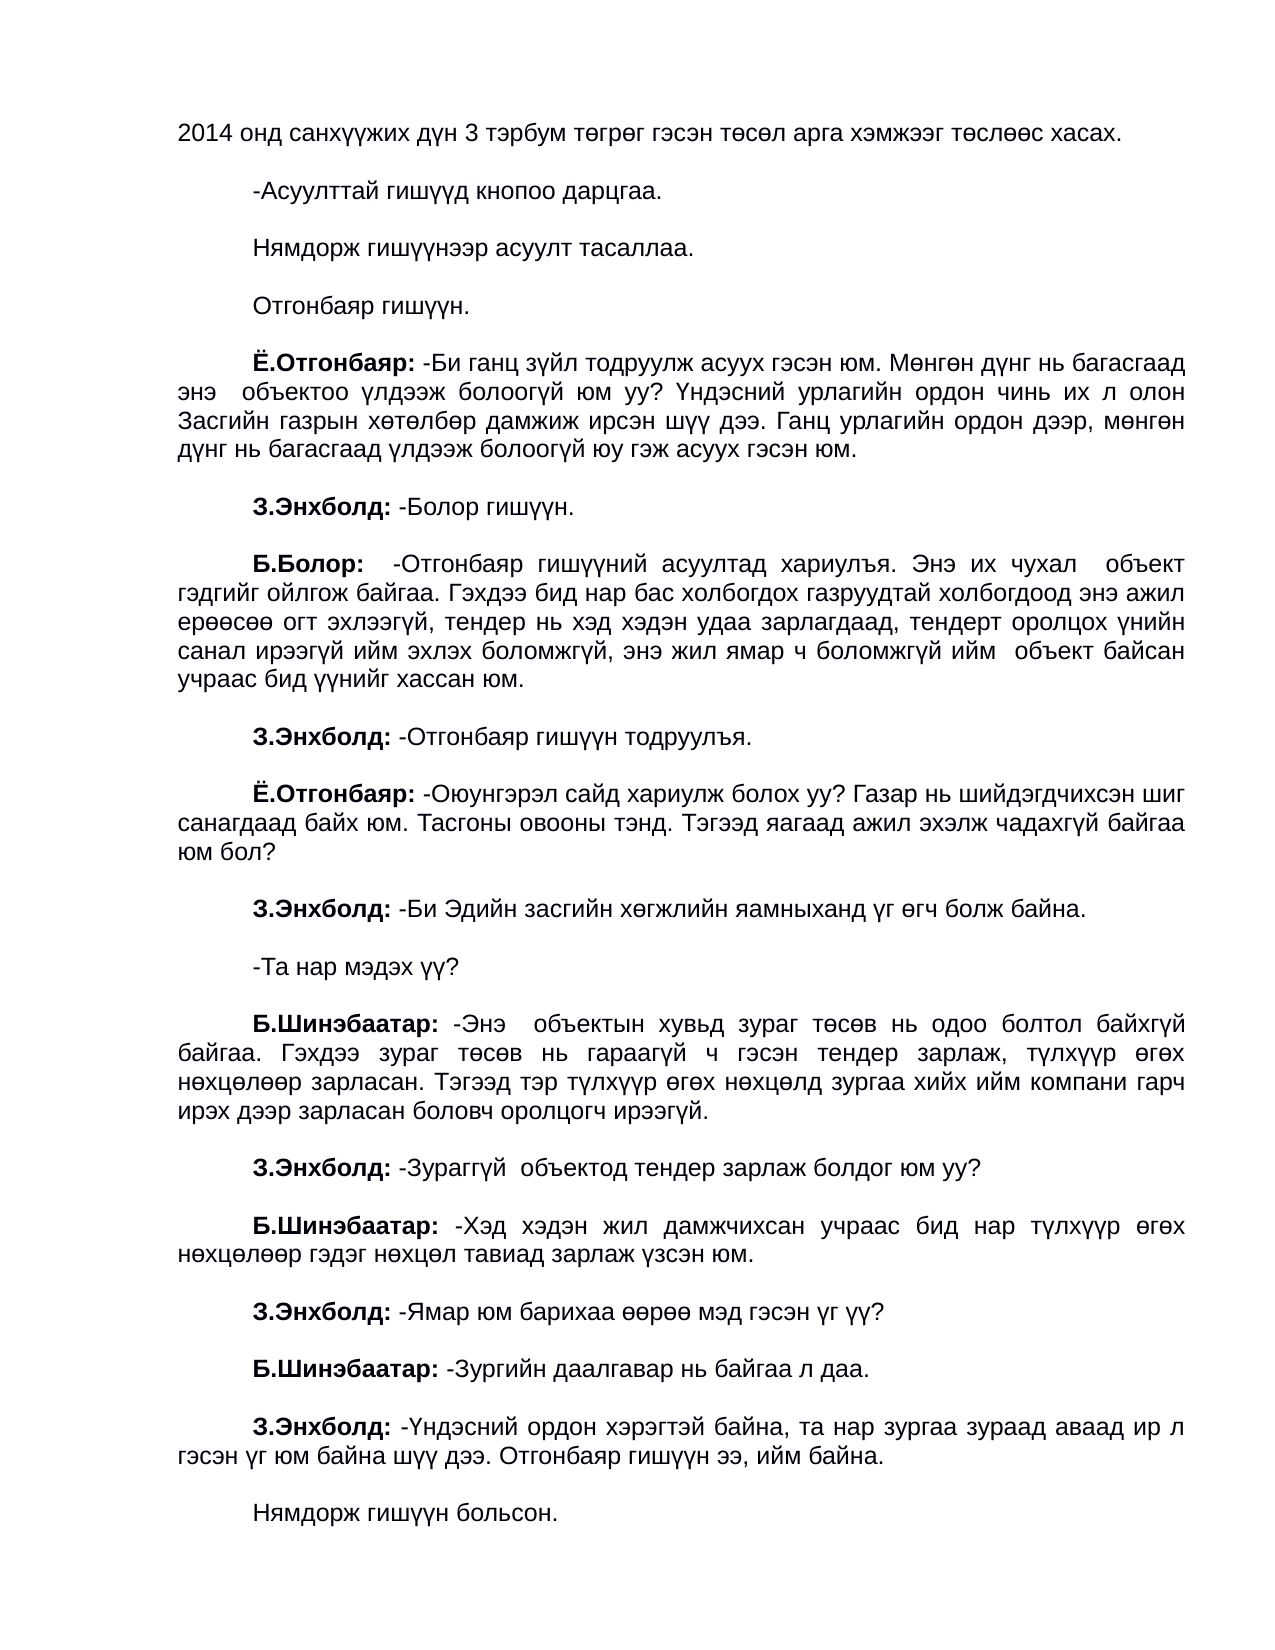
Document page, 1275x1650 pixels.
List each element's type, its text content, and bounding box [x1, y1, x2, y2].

text З.Энхболд: -Үндэсний ордон хэрэгтэй байна, та нар зургаа зураад аваад ир л гэсэн үг юм байна шүү дээ. Отгонбаяр гишүүн ээ, ийм байна. [177, 1412, 1186, 1469]
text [177, 118, 1186, 147]
text З.Энхболд: -Болор гишүүн. [177, 492, 1186, 521]
text З.Энхболд: -Зураггүй объектод тендер зарлаж болдог юм уу? [177, 1153, 1186, 1182]
text -Асуулттай гишүүд кнопоо дарцгаа. [177, 176, 1186, 204]
text Нямдорж гишүүнээр асуулт тасаллаа. [177, 233, 1186, 262]
text З.Энхболд: -Ямар юм барихаа өөрөө мэд гэсэн үг үү? [177, 1297, 1186, 1326]
text Нямдорж гишүүн больсон. [177, 1498, 1186, 1527]
text З.Энхболд: -Отгонбаяр гишүүн тодруулъя. [177, 722, 1186, 751]
text Ё.Отгонбаяр: -Би ганц зүйл тодруулж асуух гэсэн юм. Мөнгөн дүнг нь багасгаад энэ объектоо үлдээж болоогүй юм уу? Үндэсний урлагийн ордон чинь их л олон Засгийн газрын хөтөлбөр дамжиж ирсэн шүү дээ. Ганц урлагийн ордон дээр, мөнгөн дүнг нь багасгаад үлдээж болоогүй юу гэж асуух гэсэн юм. [177, 348, 1186, 463]
text Б.Шинэбаатар: -Хэд хэдэн жил дамжчихсан учраас бид нар түлхүүр өгөх нөхцөлөөр гэдэг нөхцөл тавиад зарлаж үзсэн юм. [177, 1211, 1186, 1268]
text Б.Шинэбаатар: -Зургийн даалгавар нь байгаа л даа. [177, 1354, 1186, 1383]
text Б.Болор: -Отгонбаяр гишүүний асуултад хариулъя. Энэ их чухал объект гэдгийг ойлгож байгаа. Гэхдээ бид нар бас холбогдох газруудтай холбогдоод энэ ажил ерөөсөө огт эхлээгүй, тендер нь хэд хэдэн удаа зарлагдаад, тендерт оролцох үнийн санал ирээгүй ийм эхлэх боломжгүй, энэ жил ямар ч боломжгүй ийм объект байсан учраас бид үүнийг хассан юм. [177, 549, 1186, 693]
text Б.Шинэбаатар: -Энэ объектын хувьд зураг төсөв нь одоо болтол байхгүй байгаа. Гэхдээ зураг төсөв нь гараагүй ч гэсэн тендер зарлаж, түлхүүр өгөх нөхцөлөөр зарласан. Тэгээд тэр түлхүүр өгөх нөхцөлд зургаа хийх ийм компани гарч ирэх дээр зарласан боловч оролцогч ирээгүй. [177, 1009, 1186, 1124]
text Отгонбаяр гишүүн. [177, 291, 1186, 319]
text Ё.Отгонбаяр: -Оюунгэрэл сайд хариулж болох уу? Газар нь шийдэгдчихсэн шиг санагдаад байх юм. Тасгоны овооны тэнд. Тэгээд яагаад ажил эхэлж чадахгүй байгаа юм бол? [177, 779, 1186, 866]
text -Та нар мэдэх үү? [177, 952, 1186, 981]
text З.Энхболд: -Би Эдийн засгийн хөгжлийн яамныханд үг өгч болж байна. [177, 894, 1186, 923]
